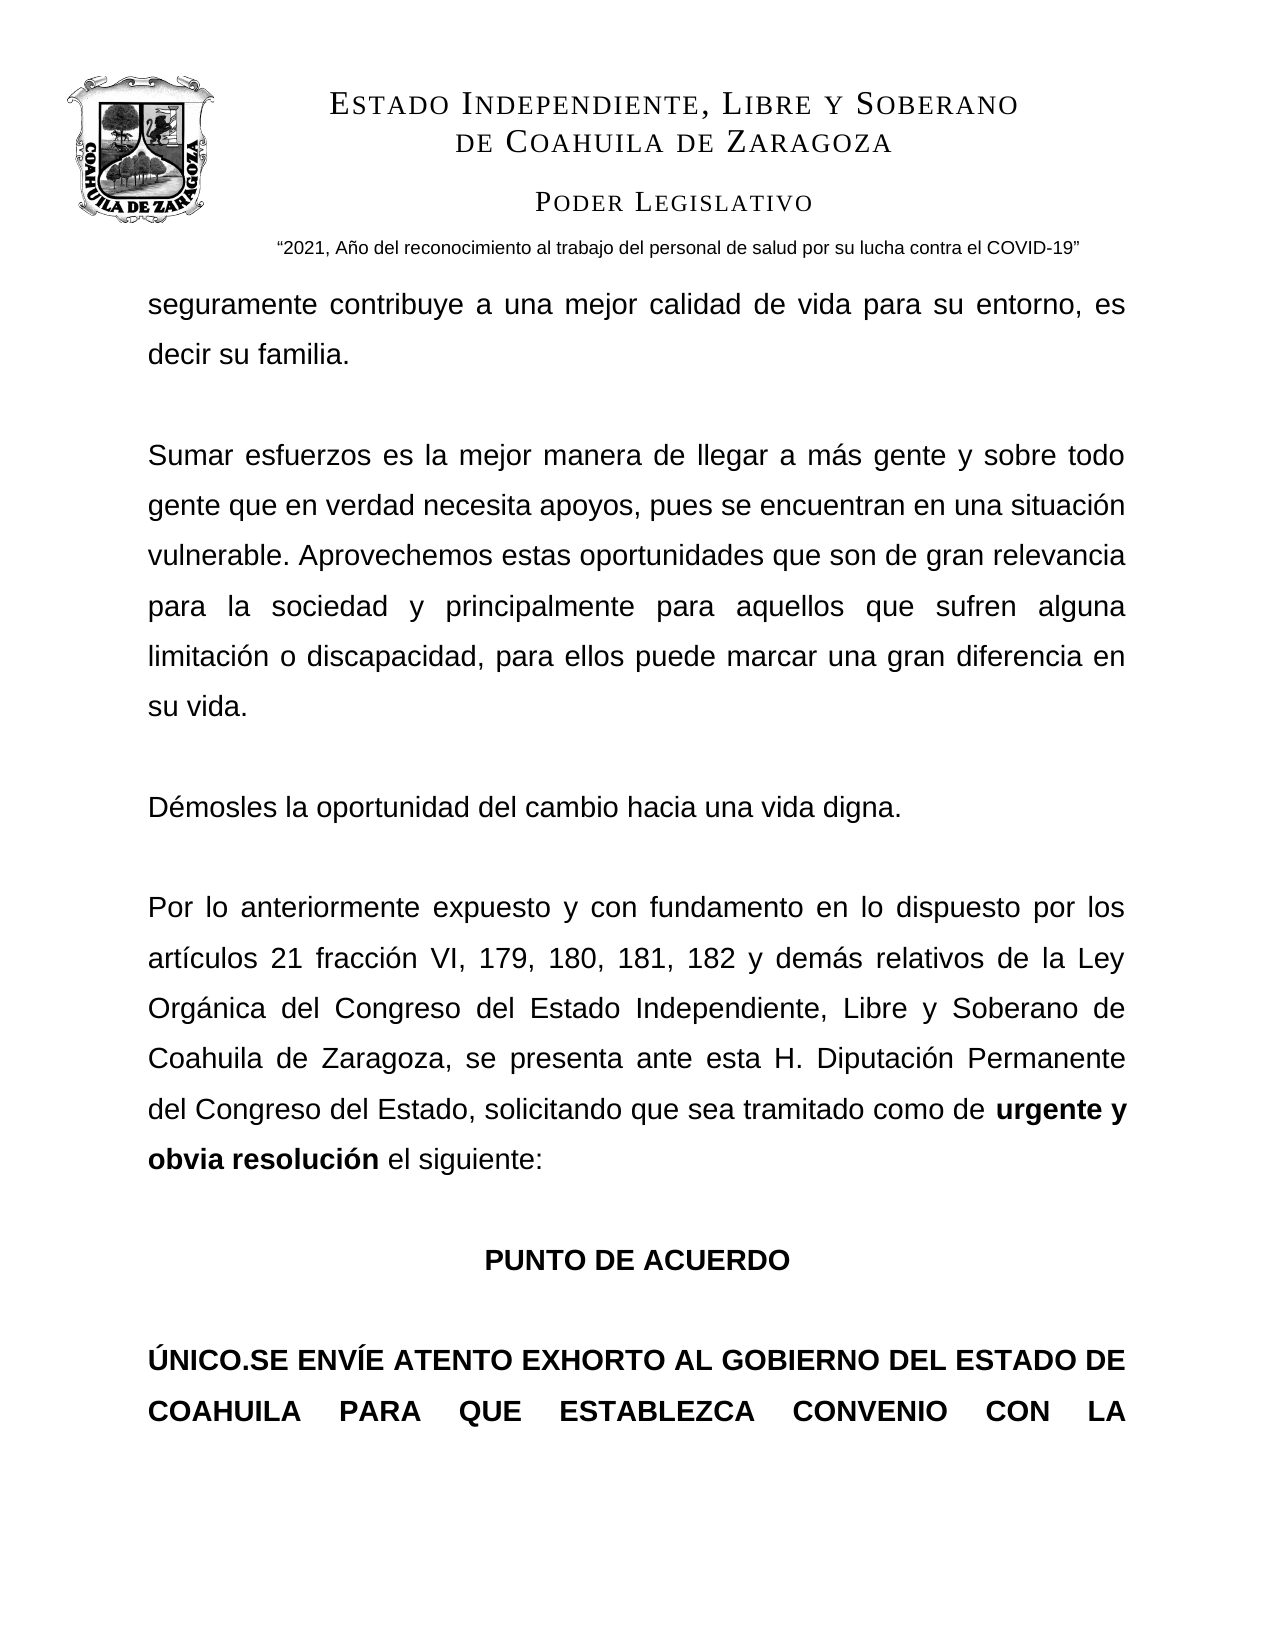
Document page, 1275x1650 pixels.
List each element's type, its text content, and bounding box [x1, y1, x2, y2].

picture [66, 76, 215, 223]
text Por lo anteriormente expuesto y con fundamento en lo dispuesto por los artículos 21 fracción VI, 179, 180, 181, 182 y demás relativos de la Ley Orgánica del Congreso del Estado Independiente, Libre y Soberano de Coahuila de Zaragoza, se presenta ante esta H. Diputación Permanente del Congreso del Estado, solicitando que sea tramitado como de urgente y obvia resolución el siguiente: [148, 891, 1127, 1176]
text Démosles la oportunidad del cambio hacia una vida digna. [148, 790, 1127, 823]
text PUNTO DE ACUERDO [148, 1243, 1127, 1276]
text Sumar esfuerzos es la mejor manera de llegar a más gente y sobre todo gente que en verdad necesita apoyos, pues se encuentran en una situación vulnerable. Aprovechemos estas oportunidades que son de gran relevancia para la sociedad y principalmente para aquellos que sufren alguna limitación o discapacidad, para ellos puede marcar una gran diferencia en su vida. [148, 438, 1127, 723]
